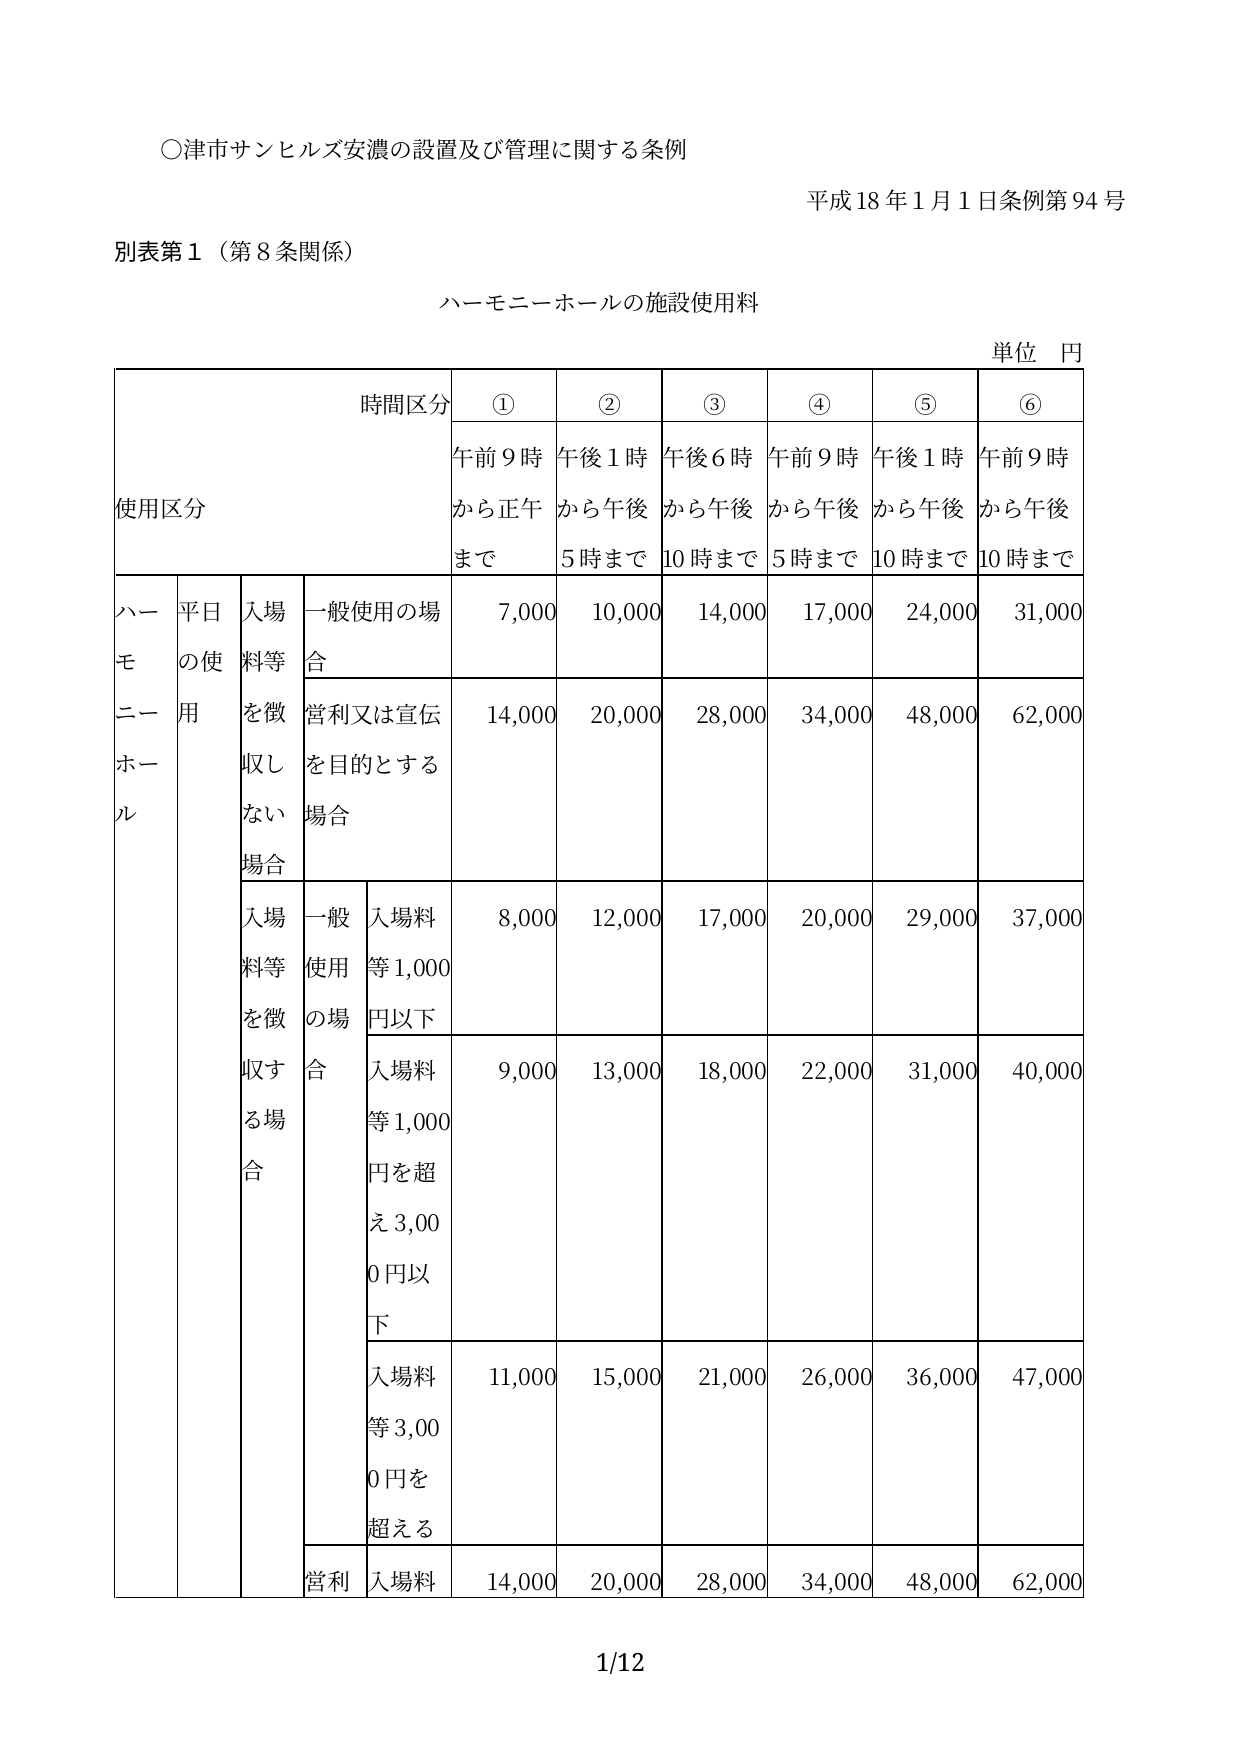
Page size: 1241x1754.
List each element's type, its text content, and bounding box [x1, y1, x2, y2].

table_cell ① [452, 370, 556, 421]
table_cell 一般使用の場合 [305, 576, 451, 677]
text 平成18年１月１日条例第94号 [114, 165, 1126, 216]
table_cell 午前９時から正午まで [452, 422, 556, 574]
table_cell ④ [768, 370, 872, 421]
table_cell ③ [663, 370, 767, 421]
table_cell 7,000 [452, 576, 556, 677]
table_cell 47,000 [979, 1342, 1083, 1544]
table_cell 午後１時から午後５時まで [557, 422, 661, 574]
table_cell 11,000 [452, 1342, 556, 1544]
table_cell 入場料等1,000円を超え3,000円以下 [368, 1036, 451, 1340]
table_cell 31,000 [873, 1036, 977, 1340]
table_cell 37,000 [979, 882, 1083, 1034]
table_cell 9,000 [452, 1036, 556, 1340]
table_cell 一般使用の場合 [305, 882, 366, 1544]
table_cell 17,000 [768, 576, 872, 677]
table_cell 28,000 [663, 1546, 767, 1597]
table_cell 15,000 [557, 1342, 661, 1544]
table_cell 午後６時から午後10時まで [663, 422, 767, 574]
table_cell 48,000 [873, 679, 977, 880]
table_cell 入場料等3,000円を超える [368, 1342, 451, 1544]
table_cell 12,000 [557, 882, 661, 1034]
table_cell 17,000 [663, 882, 767, 1034]
table_cell 入場料等を徴収する場合 [242, 882, 303, 1597]
table_cell 14,000 [663, 576, 767, 677]
table_cell ⑤ [873, 370, 977, 421]
table_cell 62,000 [979, 679, 1083, 880]
table_cell 48,000 [873, 1546, 977, 1597]
table_cell ② [557, 370, 661, 421]
table_cell 20,000 [557, 1546, 661, 1597]
table_cell 入場料等1,000円以下 [368, 882, 451, 1034]
table_cell 28,000 [663, 679, 767, 880]
table_cell 36,000 [873, 1342, 977, 1544]
table_cell 24,000 [873, 576, 977, 677]
table_cell 時間区分 [115, 369, 451, 421]
table_cell 40,000 [979, 1036, 1083, 1340]
table_cell 平日の使用 [178, 576, 240, 1597]
text ○津市サンヒルズ安濃の設置及び管理に関する条例 [160, 114, 1126, 165]
table_cell 午前９時から午後10時まで [979, 422, 1083, 574]
table_header ハーモニーホールの施設使用料 [115, 267, 1083, 317]
table_cell 単位 円 [115, 318, 1083, 368]
text 別表第１（第８条関係） [114, 216, 1126, 267]
table_cell ⑥ [979, 370, 1083, 421]
table_cell 20,000 [768, 882, 872, 1034]
table_cell 34,000 [768, 1546, 872, 1597]
table_cell 営利又は宣伝を目的とする場合 [305, 679, 451, 880]
table_cell 18,000 [663, 1036, 767, 1340]
table_cell 営利又は宣伝を目的とする場合 [305, 1546, 366, 1597]
table_cell 20,000 [557, 679, 661, 880]
table_cell 8,000 [452, 882, 556, 1034]
table_cell 34,000 [768, 679, 872, 880]
table_cell 14,000 [452, 679, 556, 880]
table_cell 26,000 [768, 1342, 872, 1544]
table_cell 午後１時から午後10時まで [873, 422, 977, 574]
table_cell 入場料等を徴収しない場合 [242, 576, 303, 880]
table_cell 62,000 [979, 1546, 1083, 1597]
table_cell 22,000 [768, 1036, 872, 1340]
table_cell 29,000 [873, 882, 977, 1034]
table_cell 午前９時から午後５時まで [768, 422, 872, 574]
table_cell 10,000 [557, 576, 661, 677]
table_cell 使用区分 [115, 421, 451, 574]
table_cell 21,000 [663, 1342, 767, 1544]
table_cell ハーモニーホール [115, 575, 177, 1597]
table_cell 31,000 [979, 576, 1083, 677]
table_cell 13,000 [557, 1036, 661, 1340]
table_cell 14,000 [452, 1546, 556, 1597]
table_cell 入場料等1,000円以下 [368, 1546, 451, 1597]
